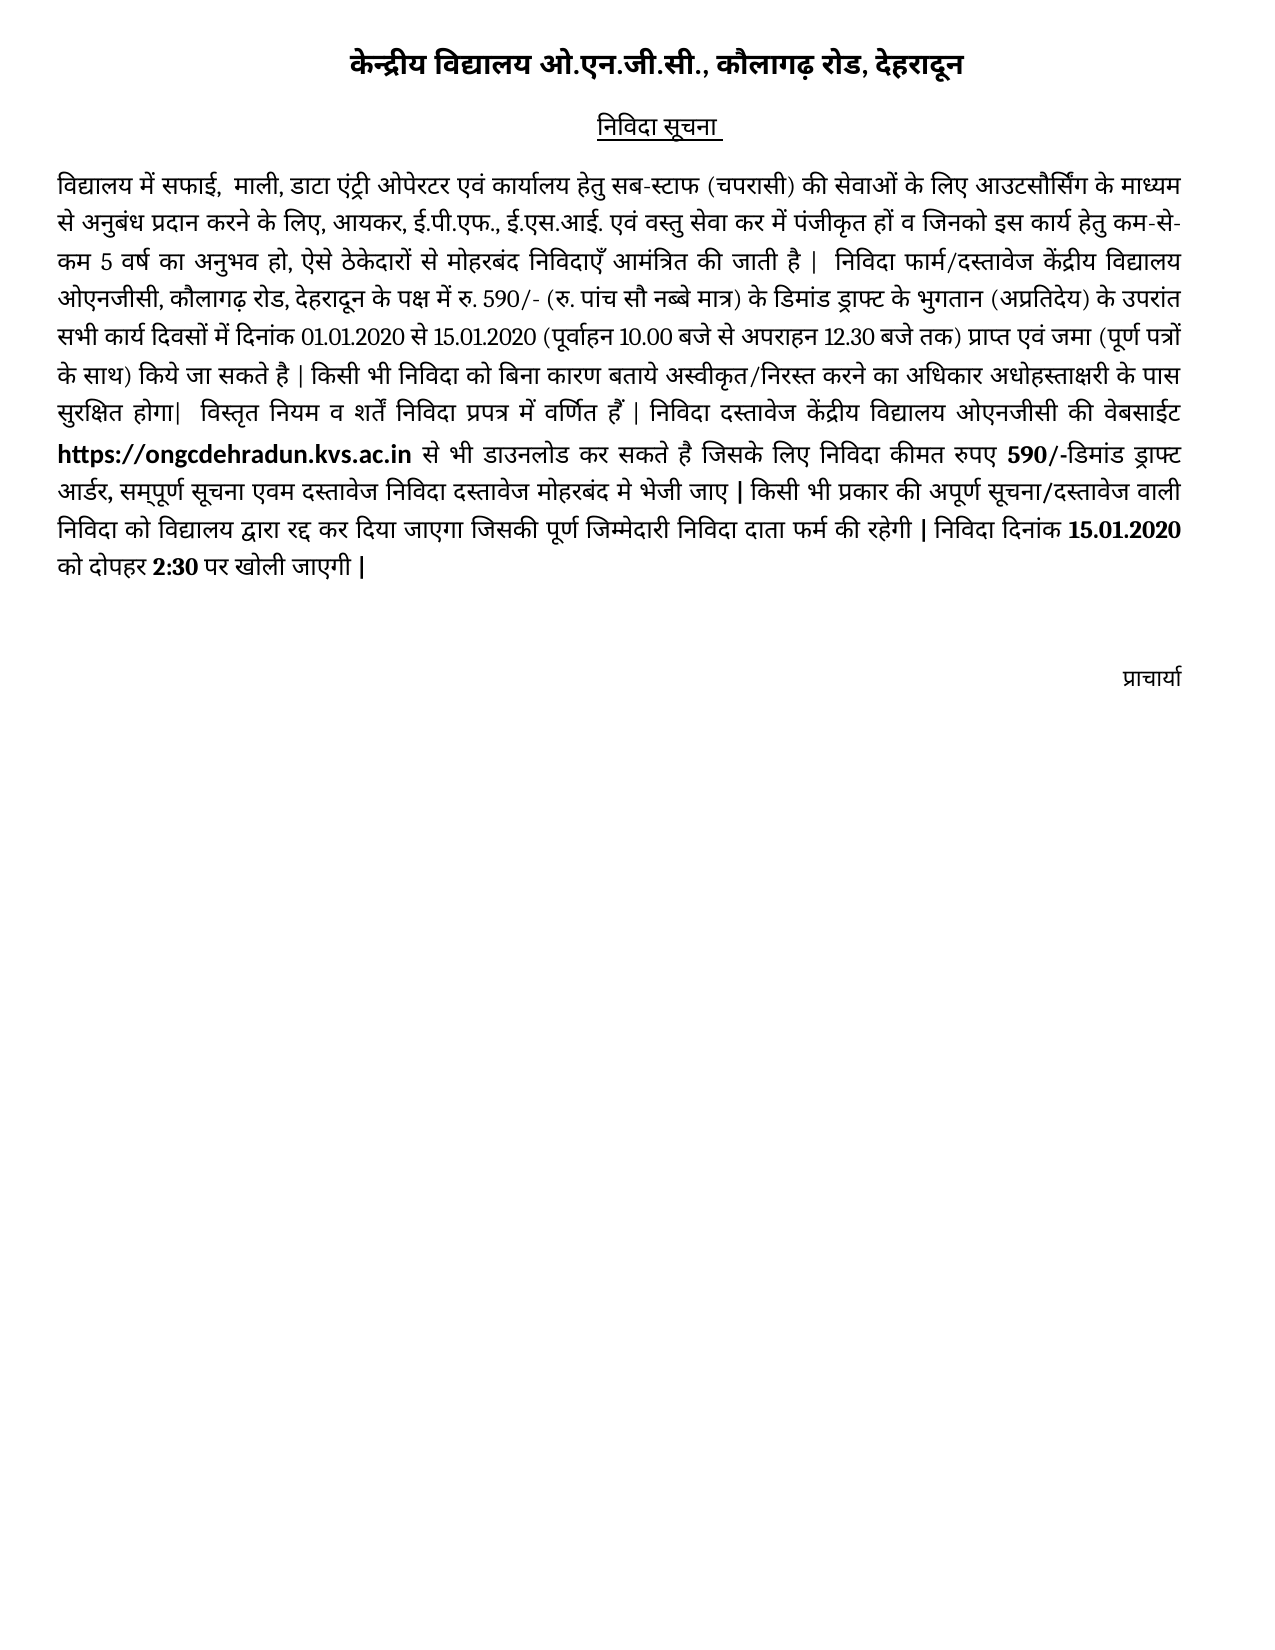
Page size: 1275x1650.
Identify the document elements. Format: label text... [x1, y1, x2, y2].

text निविदा सूचना [57, 113, 1181, 146]
text प्राचार्या [57, 665, 1181, 695]
text केन्द्रीय विद्यालय ओ.एन.जी.सी., कौलागढ़ रोड, देहरादून [57, 46, 1181, 87]
text विद्यालय में सफाई, माली, डाटा एंट्री ओपेरटर एवं कार्यालय हेतु सब-स्टाफ (चपरासी) की सेवाओं के लिए आउटसौर्सिंग के माध्यम से अनुबंध प्रदान करने के लिए, आयकर, ई.पी.एफ., ई.एस.आई. एवं वस्तु सेवा कर में पंजीकृत हों व जिनको इस कार्य हेतु कम-से-कम 5 वर्ष का अनुभव हो, ऐसे ठेकेदारों से मोहरबंद निविदाएँ आमंत्रित की जाती है | निविदा फार्म/दस्तावेज केंद्रीय विद्यालय ओएनजीसी, कौलागढ़ रोड, देहरादून के पक्ष में रु. 590/- (रु. पांच सौ नब्बे मात्र) के डिमांड ड्राफ्ट के भुगतान (अप्रतिदेय) के उपरांत सभी कार्य दिवसों में दिनांक 01.01.2020 से 15.01.2020 (पूर्वाहन 10.00 बजे से अपराहन 12.30 बजे तक) प्राप्त एवं जमा (पूर्ण पत्रों के साथ) किये जा सकते है | किसी भी निविदा को बिना कारण बताये अस्वीकृत/निरस्त करने का अधिकार अधोहस्ताक्षरी के पास सुरक्षित होगा| विस्तृत नियम व शर्तें निविदा प्रपत्र में वर्णित हैं | निविदा दस्तावेज केंद्रीय विद्यालय ओएनजीसी की वेबसाईट https://ongcdehradun.kvs.ac.in से भी डाउनलोड कर सकते है जिसके लिए निविदा कीमत रुपए 590/-डिमांड ड्राफ्ट आर्डर, सम्पूर्ण सूचना एवम दस्तावेज निविदा दस्तावेज मोहरबंद मे भेजी जाए | किसी भी प्रकार की अपूर्ण सूचना/दस्तावेज वाली निविदा को विद्यालय द्वारा रद्द कर दिया जाएगा जिसकी पूर्ण जिम्मेदारी निविदा दाता फर्म की रहेगी | निविदा दिनांक 15.01.2020 को दोपहर 2:30 पर खोली जाएगी | [57, 172, 1181, 586]
